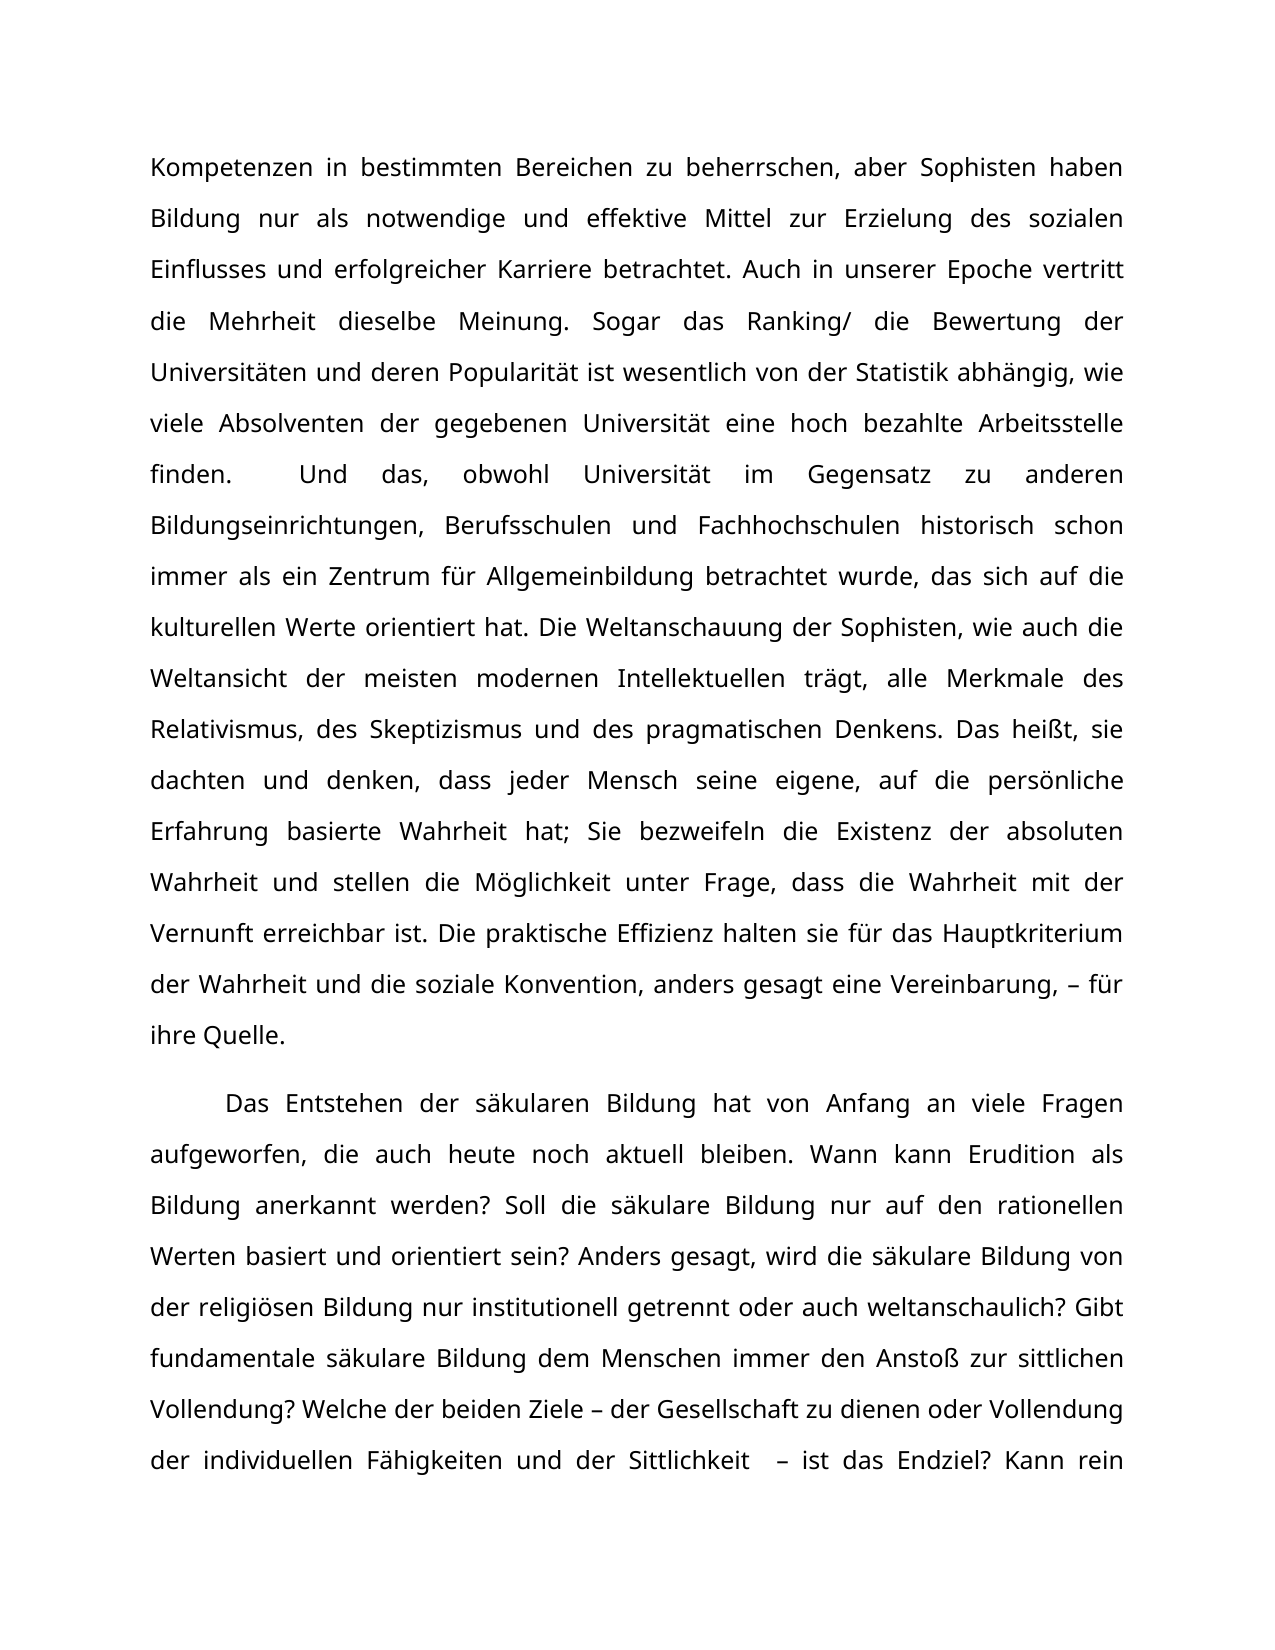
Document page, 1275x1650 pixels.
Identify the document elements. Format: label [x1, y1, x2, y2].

text [150, 150, 1125, 1052]
text [150, 1085, 1125, 1477]
